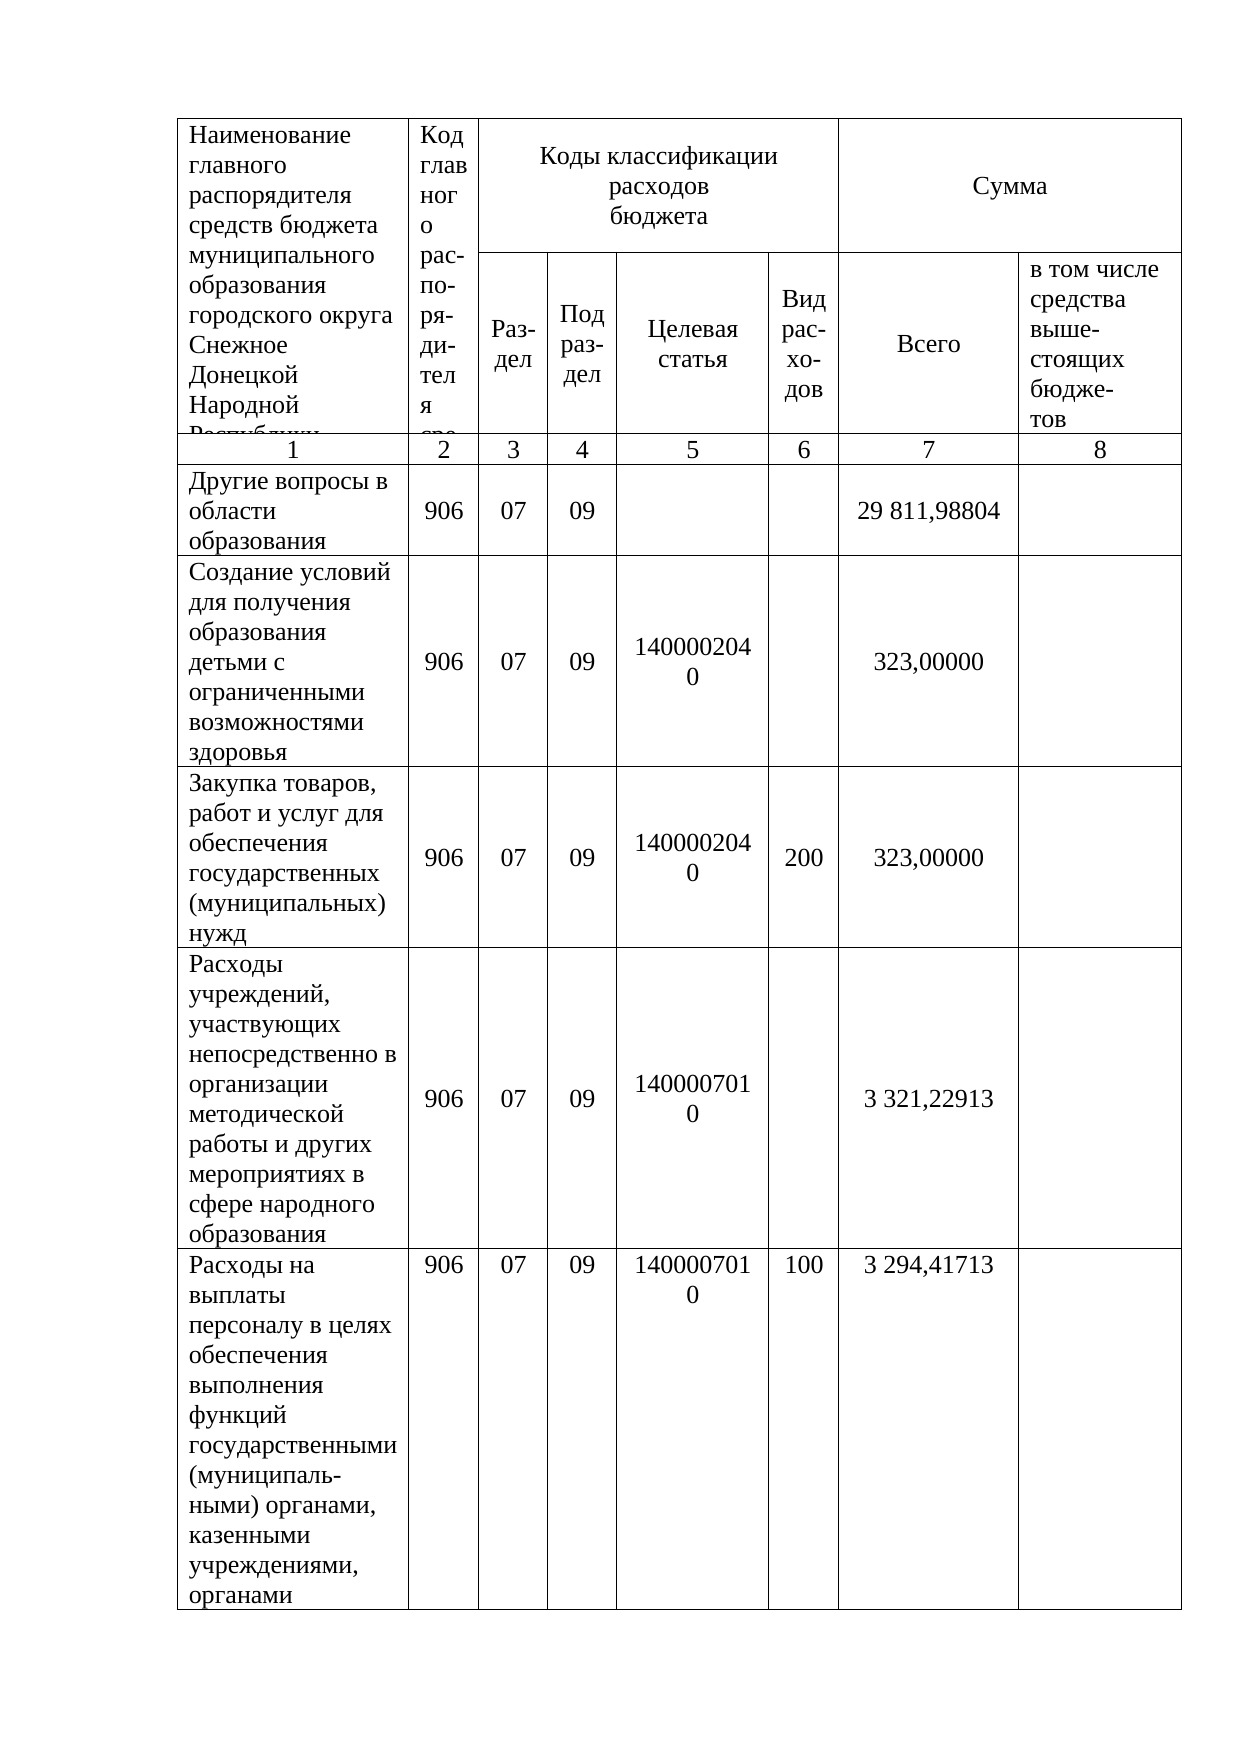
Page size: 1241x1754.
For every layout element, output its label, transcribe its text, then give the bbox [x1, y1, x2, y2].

table_cell 100 [769, 1249, 838, 1609]
table_cell [1019, 556, 1181, 766]
table_cell в том числе средства выше- стоящих бюдже- тов [1019, 253, 1181, 433]
table_cell 07 [479, 1249, 547, 1609]
table_cell 906 [409, 465, 478, 555]
table_cell 1400002040 [617, 767, 768, 947]
table_cell 09 [548, 948, 616, 1248]
table_cell 323,00000 [839, 556, 1018, 766]
table_cell 906 [409, 1249, 478, 1609]
table_cell 1400007010 [617, 1249, 768, 1609]
table_cell 906 [409, 556, 478, 766]
table_cell [769, 948, 838, 1248]
table_cell [769, 556, 838, 766]
table_cell [1019, 1249, 1181, 1609]
table_cell 2 [409, 434, 478, 464]
table_header Наименование главного распорядителя средств бюджета муниципального образования городского округа Снежное Донецкой Народной Республики разделов, подразделов, целевых статей и видов расходов [178, 119, 408, 433]
table_cell 8 [1019, 434, 1181, 464]
table_cell 09 [548, 556, 616, 766]
table_cell Другие вопросы в области образования [178, 465, 408, 555]
table_cell 07 [479, 948, 547, 1248]
table_cell 1 [178, 434, 408, 464]
table_cell Всего [839, 253, 1018, 433]
table_cell 323,00000 [839, 767, 1018, 947]
table_cell Закупка товаров, работ и услуг для обеспечения государственных (муниципальных) нужд [178, 767, 408, 947]
table_cell 4 [548, 434, 616, 464]
table_cell Подраз-дел [548, 253, 616, 433]
table_cell 1400007010 [617, 948, 768, 1248]
table_cell [617, 465, 768, 555]
table_cell 3 321,22913 [839, 948, 1018, 1248]
table_cell 906 [409, 767, 478, 947]
table_cell Создание условий для получения образования детьми с ограниченными возможностями здоровья [178, 556, 408, 766]
table_cell 07 [479, 465, 547, 555]
table_cell 07 [479, 556, 547, 766]
table_cell [1019, 767, 1181, 947]
table_cell 7 [839, 434, 1018, 464]
table_cell 3 294,41713 [839, 1249, 1018, 1609]
table_cell 200 [769, 767, 838, 947]
table_cell Расходы учреждений, участвующих непосредственно в организации методической работы и других мероприятиях в сфере народного образования [178, 948, 408, 1248]
table_cell 09 [548, 465, 616, 555]
table_header Коды классификации расходов бюджета [479, 119, 838, 252]
table_cell 906 [409, 948, 478, 1248]
table_cell 09 [548, 767, 616, 947]
table_cell 09 [548, 1249, 616, 1609]
table_cell [1019, 465, 1181, 555]
table_cell Раз-дел [479, 253, 547, 433]
table_cell 6 [769, 434, 838, 464]
table_header Код главного рас-по-ря-ди-теля средств бюджета [409, 119, 478, 433]
table_cell Целевая статья [617, 253, 768, 433]
table_cell 29 811,98804 [839, 465, 1018, 555]
table_cell Вид рас-хо-дов [769, 253, 838, 433]
table_header Сумма [839, 119, 1181, 252]
table_cell 07 [479, 767, 547, 947]
table_cell 3 [479, 434, 547, 464]
table_cell 5 [617, 434, 768, 464]
table_cell [769, 465, 838, 555]
table_cell [1019, 948, 1181, 1248]
table_cell 1400002040 [617, 556, 768, 766]
